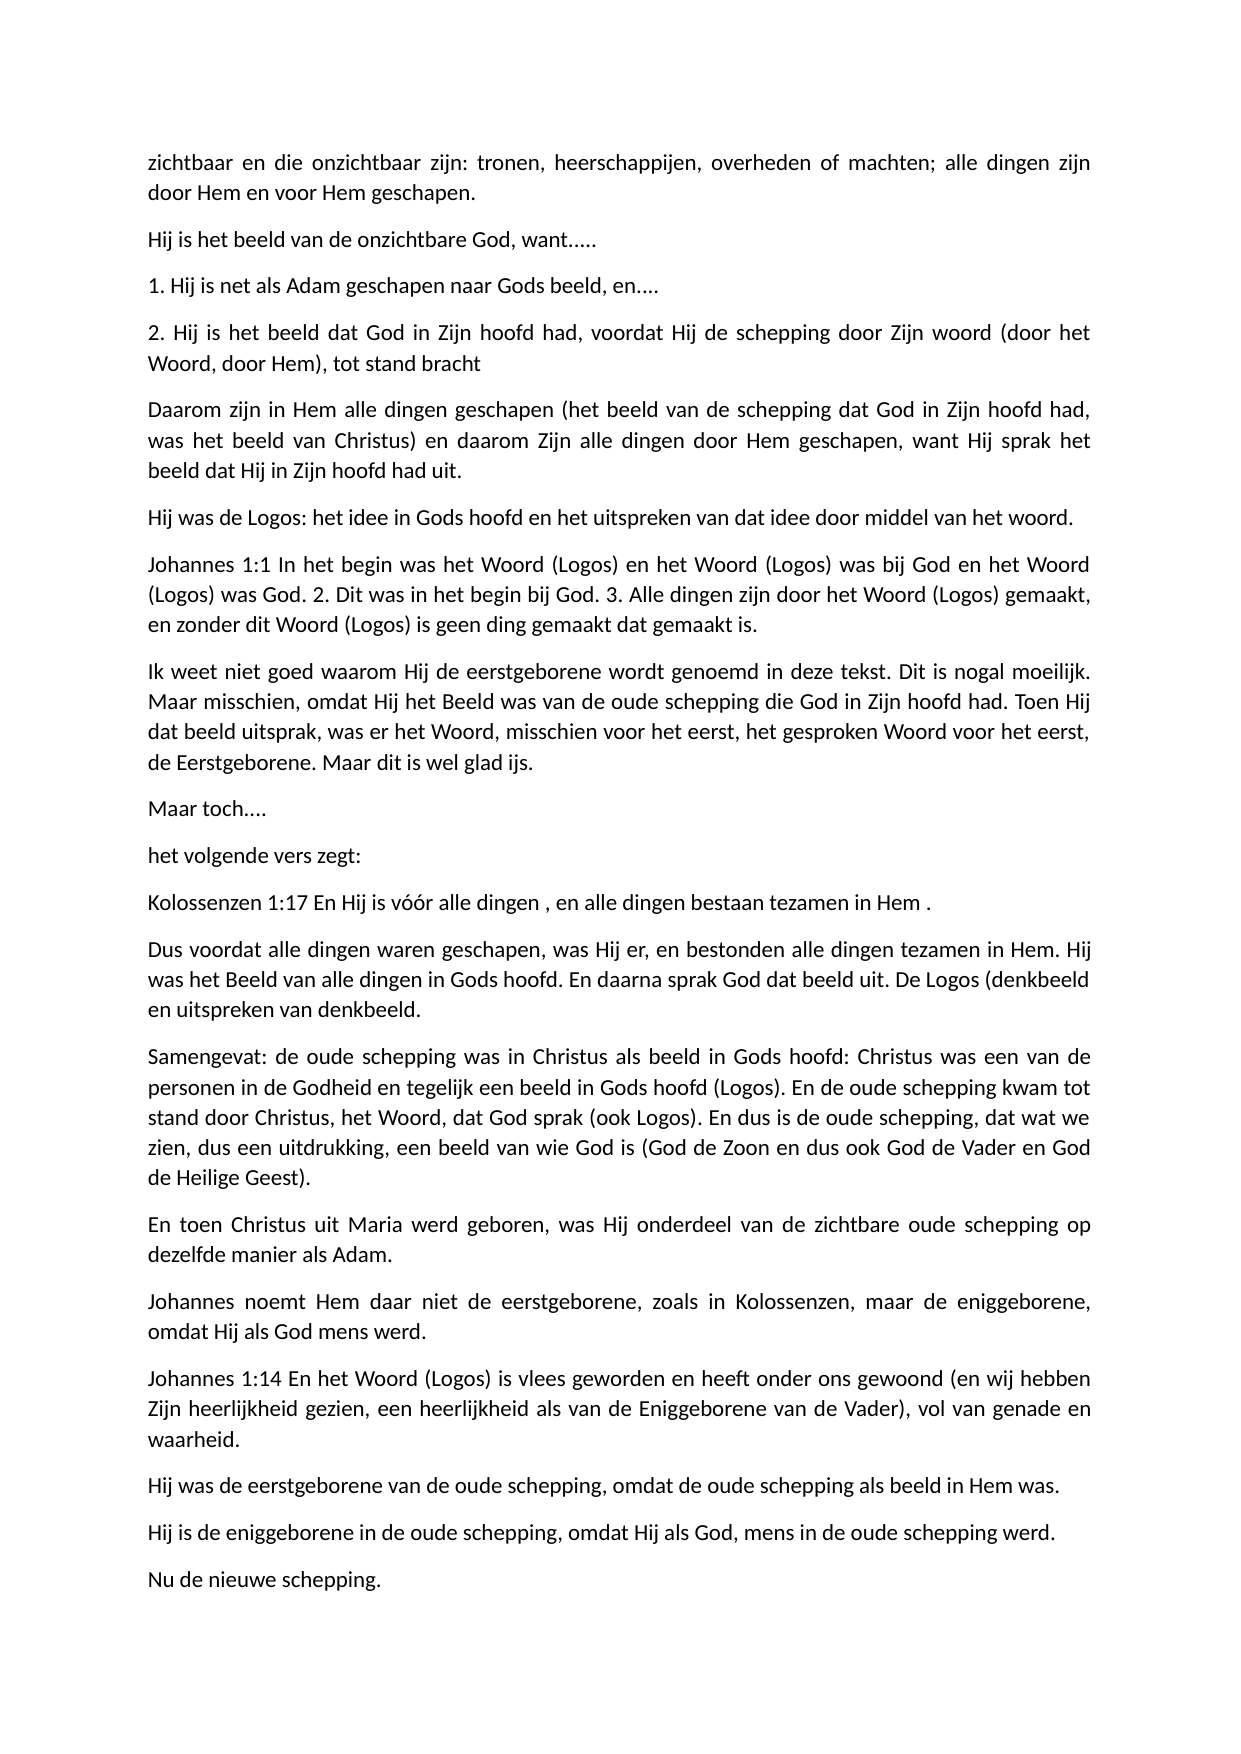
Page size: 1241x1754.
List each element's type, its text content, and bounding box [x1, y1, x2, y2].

text 1. Hij is net als Adam geschapen naar Gods beeld, en.... [148, 272, 1093, 299]
text Samengevat: de oude schepping was in Christus als beeld in Gods hoofd: Christus was een van de personen in de Godheid en tegelijk een beeld in Gods hoofd (Logos). En de oude schepping kwam tot stand door Christus, het Woord, dat God sprak (ook Logos). En dus is de oude schepping, dat wat we zien, dus een uitdrukking, een beeld van wie God is (God de Zoon en dus ook God de Vader en God de Heilige Geest). [148, 1042, 1093, 1191]
text Hij was de eerstgeborene van de oude schepping, omdat de oude schepping als beeld in Hem was. [148, 1472, 1093, 1499]
text Johannes noemt Hem daar niet de eerstgeborene, zoals in Kolossenzen, maar de eniggeborene, omdat Hij als God mens werd. [148, 1287, 1093, 1345]
text het volgende vers zegt: [148, 841, 1093, 869]
text Ik weet niet goed waarom Hij de eerstgeborene wordt genoemd in deze tekst. Dit is nogal moeilijk. Maar misschien, omdat Hij het Beeld was van de oude schepping die God in Zijn hoofd had. Toen Hij dat beeld uitsprak, was er het Woord, misschien voor het eerst, het gesproken Woord voor het eerst, de Eerstgeborene. Maar dit is wel glad ijs. [148, 657, 1093, 776]
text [148, 148, 1093, 206]
text Hij is het beeld van de onzichtbare God, want..... [148, 225, 1093, 253]
text 2. Hij is het beeld dat God in Zijn hoofd had, voordat Hij de schepping door Zijn woord (door het Woord, door Hem), tot stand bracht [148, 318, 1093, 377]
text Dus voordat alle dingen waren geschapen, was Hij er, en bestonden alle dingen tezamen in Hem. Hij was het Beeld van alle dingen in Gods hoofd. En daarna sprak God dat beeld uit. De Logos (denkbeeld en uitspreken van denkbeeld. [148, 935, 1093, 1023]
text Nu de nieuwe schepping. [148, 1565, 1093, 1593]
text Johannes 1:14 En het Woord (Logos) is vlees geworden en heeft onder ons gewoond (en wij hebben Zijn heerlijkheid gezien, een heerlijkheid als van de Eniggeborene van de Vader), vol van genade en waarheid. [148, 1364, 1093, 1453]
text Hij is de eniggeborene in de oude schepping, omdat Hij als God, mens in de oude schepping werd. [148, 1518, 1093, 1546]
text Daarom zijn in Hem alle dingen geschapen (het beeld van de schepping dat God in Zijn hoofd had, was het beeld van Christus) en daarom Zijn alle dingen door Hem geschapen, want Hij sprak het beeld dat Hij in Zijn hoofd had uit. [148, 396, 1093, 484]
text Hij was de Logos: het idee in Gods hoofd en het uitspreken van dat idee door middel van het woord. [148, 503, 1093, 531]
text Kolossenzen 1:17 En Hij is vóór alle dingen , en alle dingen bestaan tezamen in Hem . [148, 888, 1093, 916]
text Maar toch.... [148, 794, 1093, 822]
text En toen Christus uit Maria werd geboren, was Hij onderdeel van de zichtbare oude schepping op dezelfde manier als Adam. [148, 1210, 1093, 1268]
text Johannes 1:1 In het begin was het Woord (Logos) en het Woord (Logos) was bij God en het Woord (Logos) was God. 2. Dit was in het begin bij God. 3. Alle dingen zijn door het Woord (Logos) gemaakt, en zonder dit Woord (Logos) is geen ding gemaakt dat gemaakt is. [148, 550, 1093, 638]
